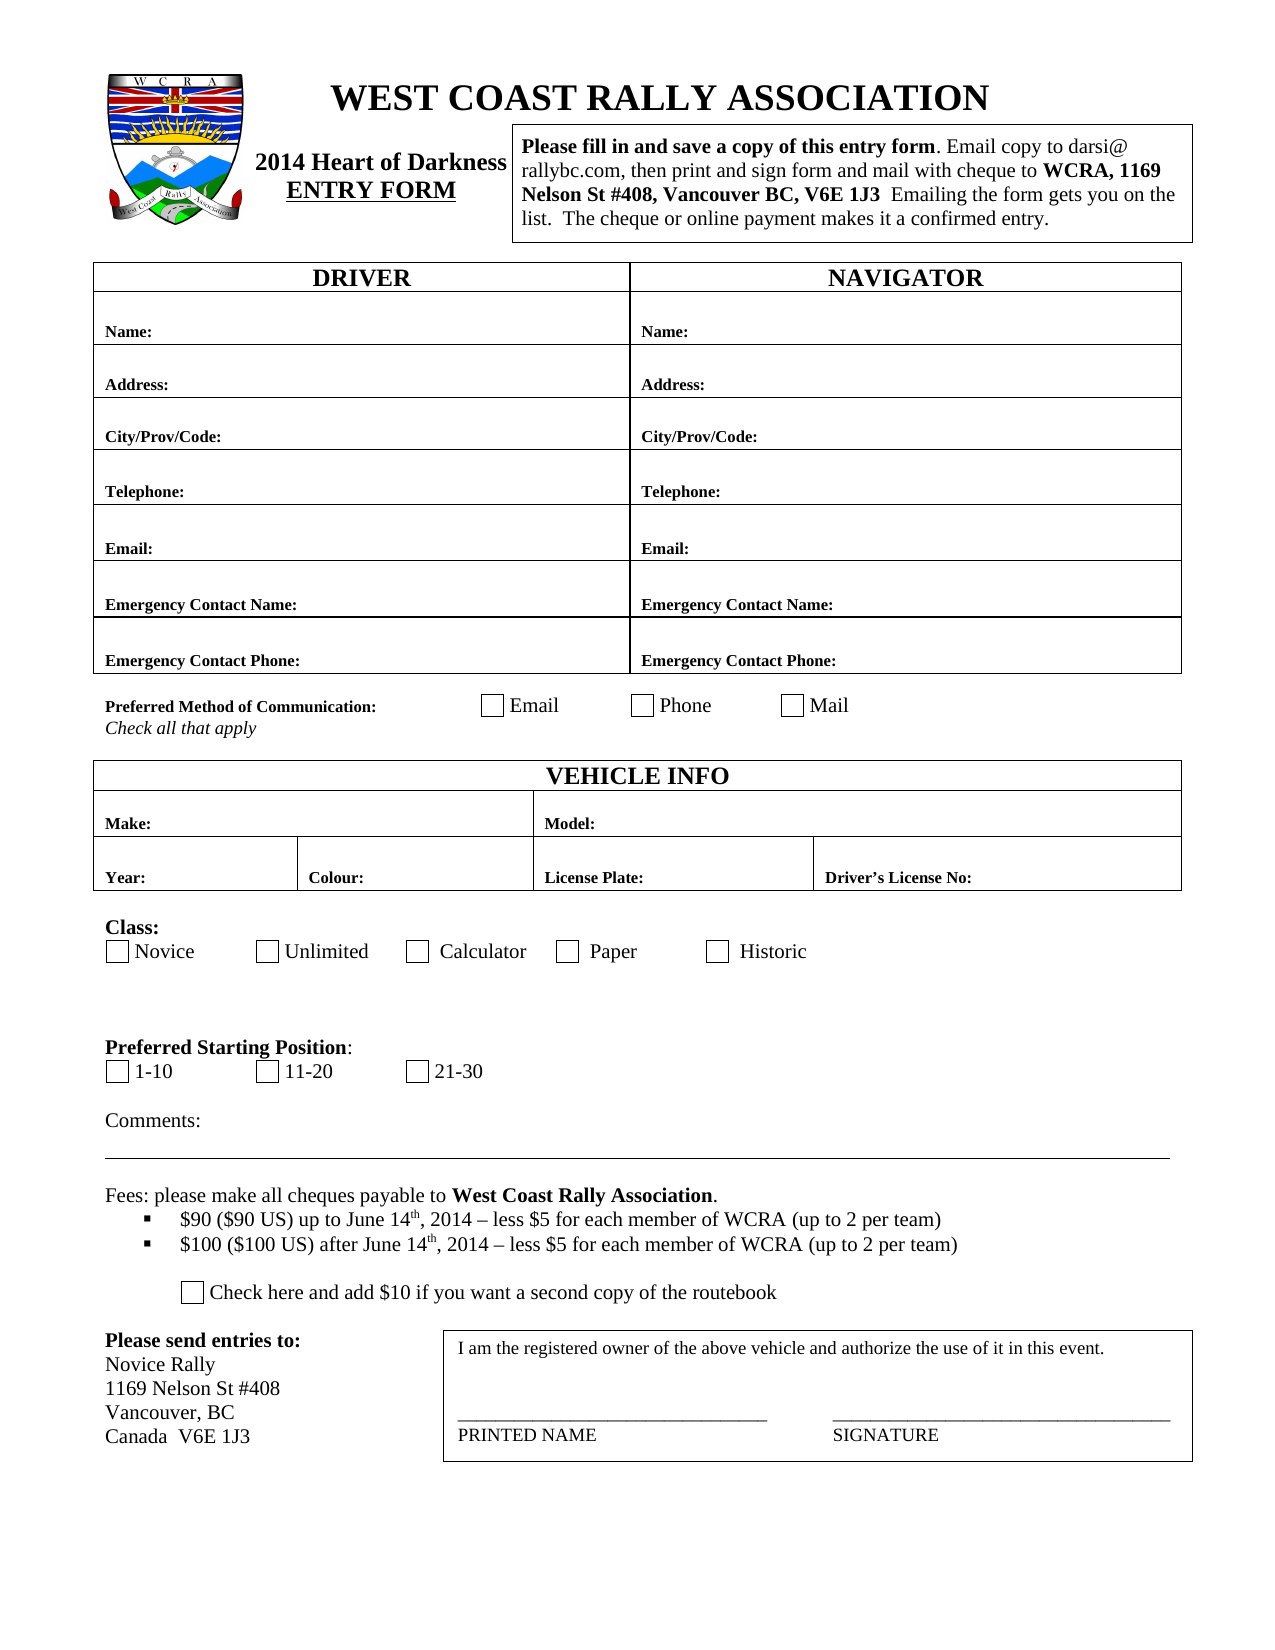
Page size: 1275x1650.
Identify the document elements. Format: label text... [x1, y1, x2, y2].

table_cell Colour: [298, 837, 533, 890]
text Fees: please make all cheques payable to West Coast Rally Association. [105, 1183, 1170, 1207]
table_cell Address: [94, 345, 629, 397]
text ENTRY FORM [245, 176, 512, 204]
subtitle Check all that apply [105, 717, 1170, 738]
table_cell Year: [94, 837, 297, 890]
text Preferred Method of Communication: Email Phone Mail [105, 693, 1170, 717]
table_cell City/Prov/Code: [94, 398, 629, 449]
table_header NAVIGATOR [631, 263, 1181, 291]
table_cell Email: [94, 505, 629, 560]
text Canada V6E 1J3 [105, 1424, 442, 1448]
table_cell Emergency Contact Name: [94, 561, 629, 616]
text Comments: [105, 1107, 1170, 1132]
list $100 ($100 US) after June 14th, 2014 – less $5 for each member of WCRA (up to 2 per team) [142, 1231, 1170, 1256]
table_cell Driver’s License No: [814, 837, 1181, 890]
text Novice Rally [105, 1352, 442, 1376]
table_cell Email: [631, 505, 1181, 560]
table_cell Make: [94, 791, 533, 836]
text Vancouver, BC [105, 1400, 442, 1424]
table_cell License Plate: [534, 837, 813, 890]
text Class: [105, 915, 1170, 939]
table_cell Name: [631, 292, 1181, 343]
table_cell Address: [631, 345, 1181, 397]
text 1169 Nelson St #408 [105, 1376, 442, 1400]
picture [105, 74, 245, 225]
table_cell Emergency Contact Name: [631, 561, 1181, 616]
table_cell Telephone: [94, 450, 629, 504]
table_cell Emergency Contact Phone: [94, 618, 629, 673]
text Novice Unlimited Calculator Paper Historic [105, 939, 1170, 963]
table_cell Emergency Contact Phone: [631, 618, 1181, 673]
text 1-10 11-20 21-30 [105, 1059, 1170, 1083]
text 2014 Heart of Darkness [245, 147, 512, 176]
table_cell City/Prov/Code: [631, 398, 1181, 449]
text Please send entries to: [105, 1328, 1170, 1352]
text RALLY ASSOCIATION [245, 75, 1170, 118]
table_cell Model: [534, 791, 1181, 836]
table_cell Name: [94, 292, 629, 343]
table_header DRIVER [94, 263, 629, 291]
list $90 ($90 US) up to June 14th, 2014 – less $5 for each member of WCRA (up to 2 per team) [142, 1207, 1170, 1231]
table_header VEHICLE INFO [94, 761, 1181, 790]
text Preferred Starting Position: [105, 1035, 1170, 1059]
text Check here and add $10 if you want a second copy of the routebook [180, 1279, 1170, 1304]
table_cell Telephone: [631, 450, 1181, 504]
